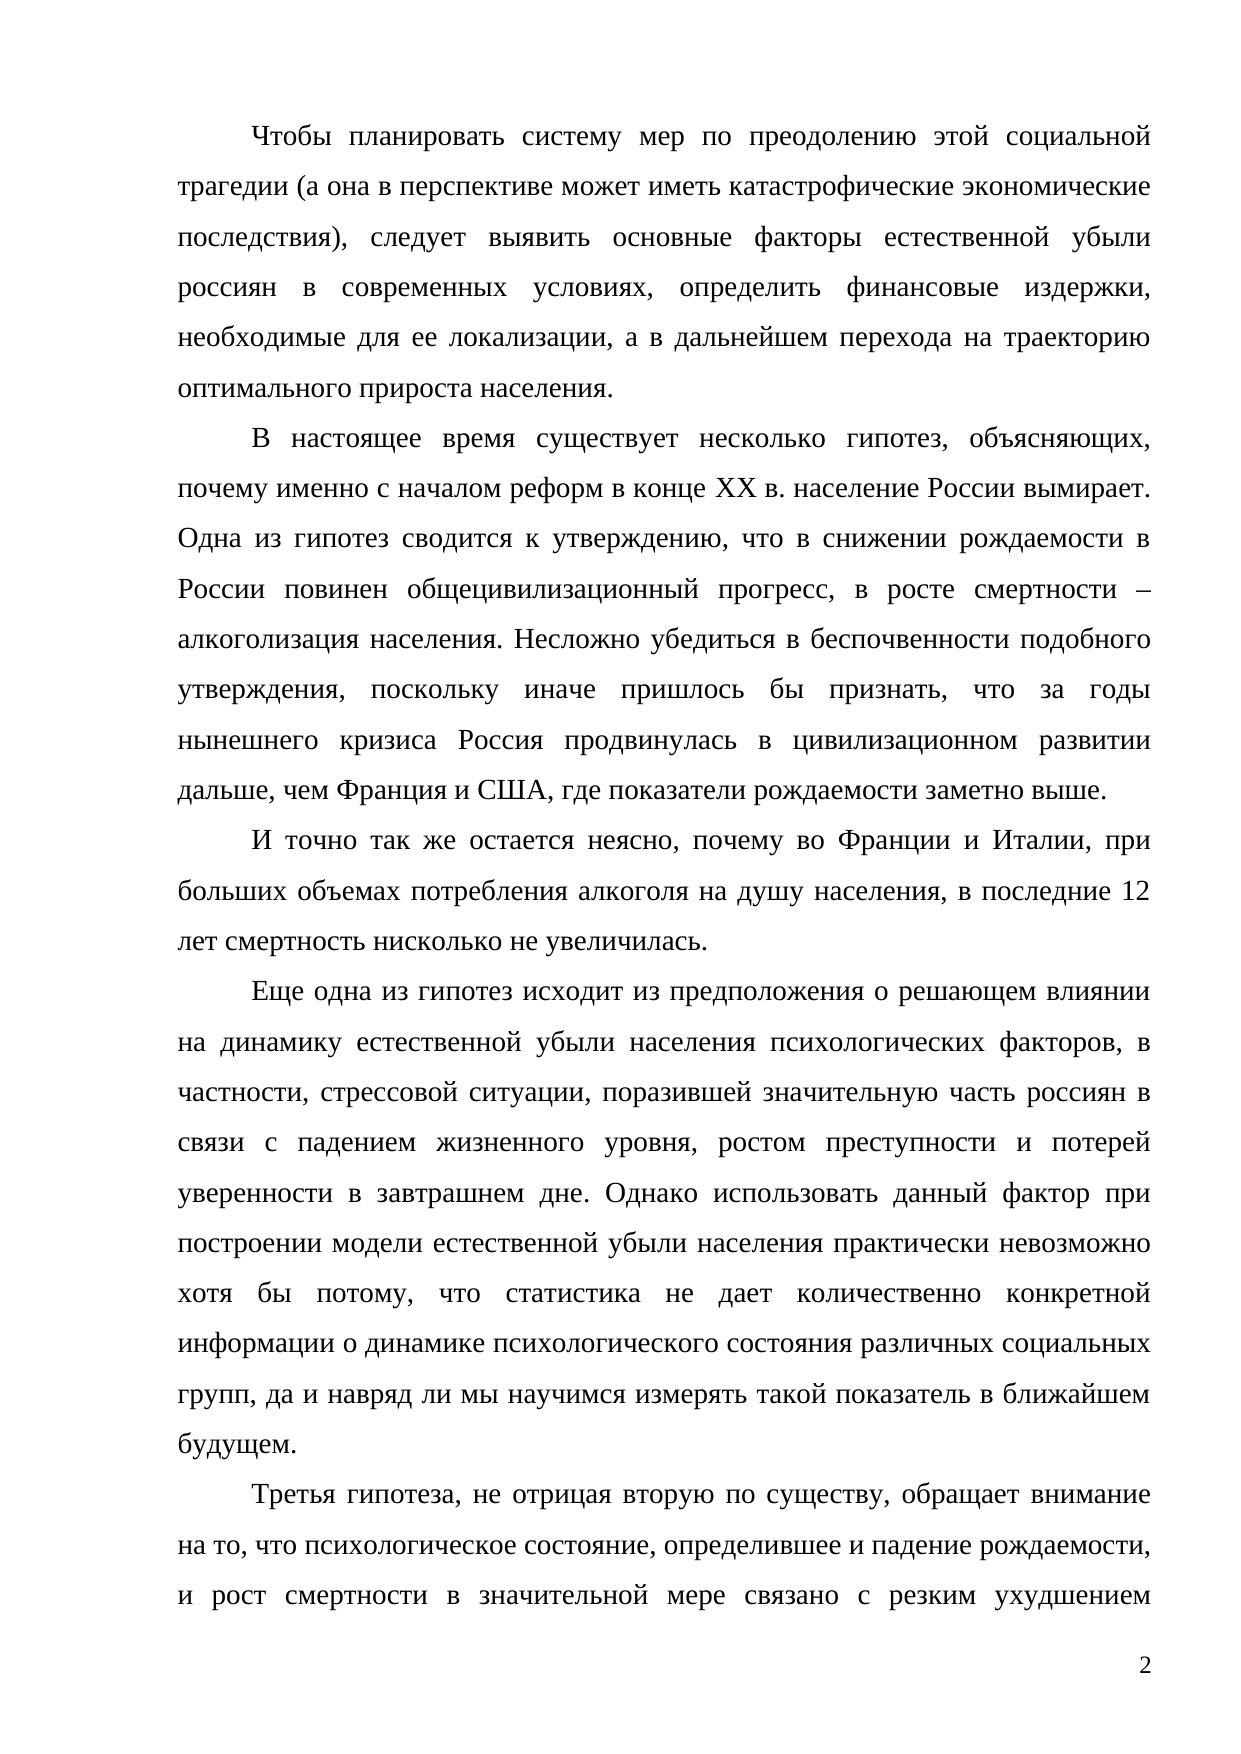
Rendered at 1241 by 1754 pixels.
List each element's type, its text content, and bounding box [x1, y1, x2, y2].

text Чтобы планировать систему мер по преодолению этой социальной трагедии (а она в перспективе может иметь катастрофические экономические последствия), следует выявить основные факторы естественной убыли россиян в современных условиях, определить финансовые издержки, необходимые для ее локализации, а в дальнейшем перехода на траекторию оптимального прироста населения. [177, 118, 1152, 403]
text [177, 1477, 1152, 1611]
text И точно так же остается неясно, почему во Франции и Италии, при больших объемах потребления алкоголя на душу населения, в последние 12 лет смертность нисколько не увеличилась. [177, 822, 1152, 957]
text В настоящее время существует несколько гипотез, объясняющих, почему именно с началом реформ в конце XX в. население России вымирает. Одна из гипотез сводится к утверждению, что в снижении рождаемости в России повинен общецивилизационный прогресс, в росте смертности – алкоголизация населения. Несложно убедиться в беспочвенности подобного утверждения, поскольку иначе пришлось бы признать, что за годы нынешнего кризиса Россия продвинулась в цивилизационном развитии дальше, чем Франция и США, где показатели рождаемости заметно выше. [177, 420, 1152, 806]
text Еще одна из гипотез исходит из предположения о решающем влиянии на динамику естественной убыли населения психологических факторов, в частности, стрессовой ситуации, поразившей значительную часть россиян в связи с падением жизненного уровня, ростом преступности и потерей уверенности в завтрашнем дне. Однако использовать данный фактор при построении модели естественной убыли населения практически невозможно хотя бы потому, что статистика не дает количественно конкретной информации о динамике психологического состояния различных социальных групп, да и навряд ли мы научимся измерять такой показатель в ближайшем будущем. [177, 973, 1152, 1460]
